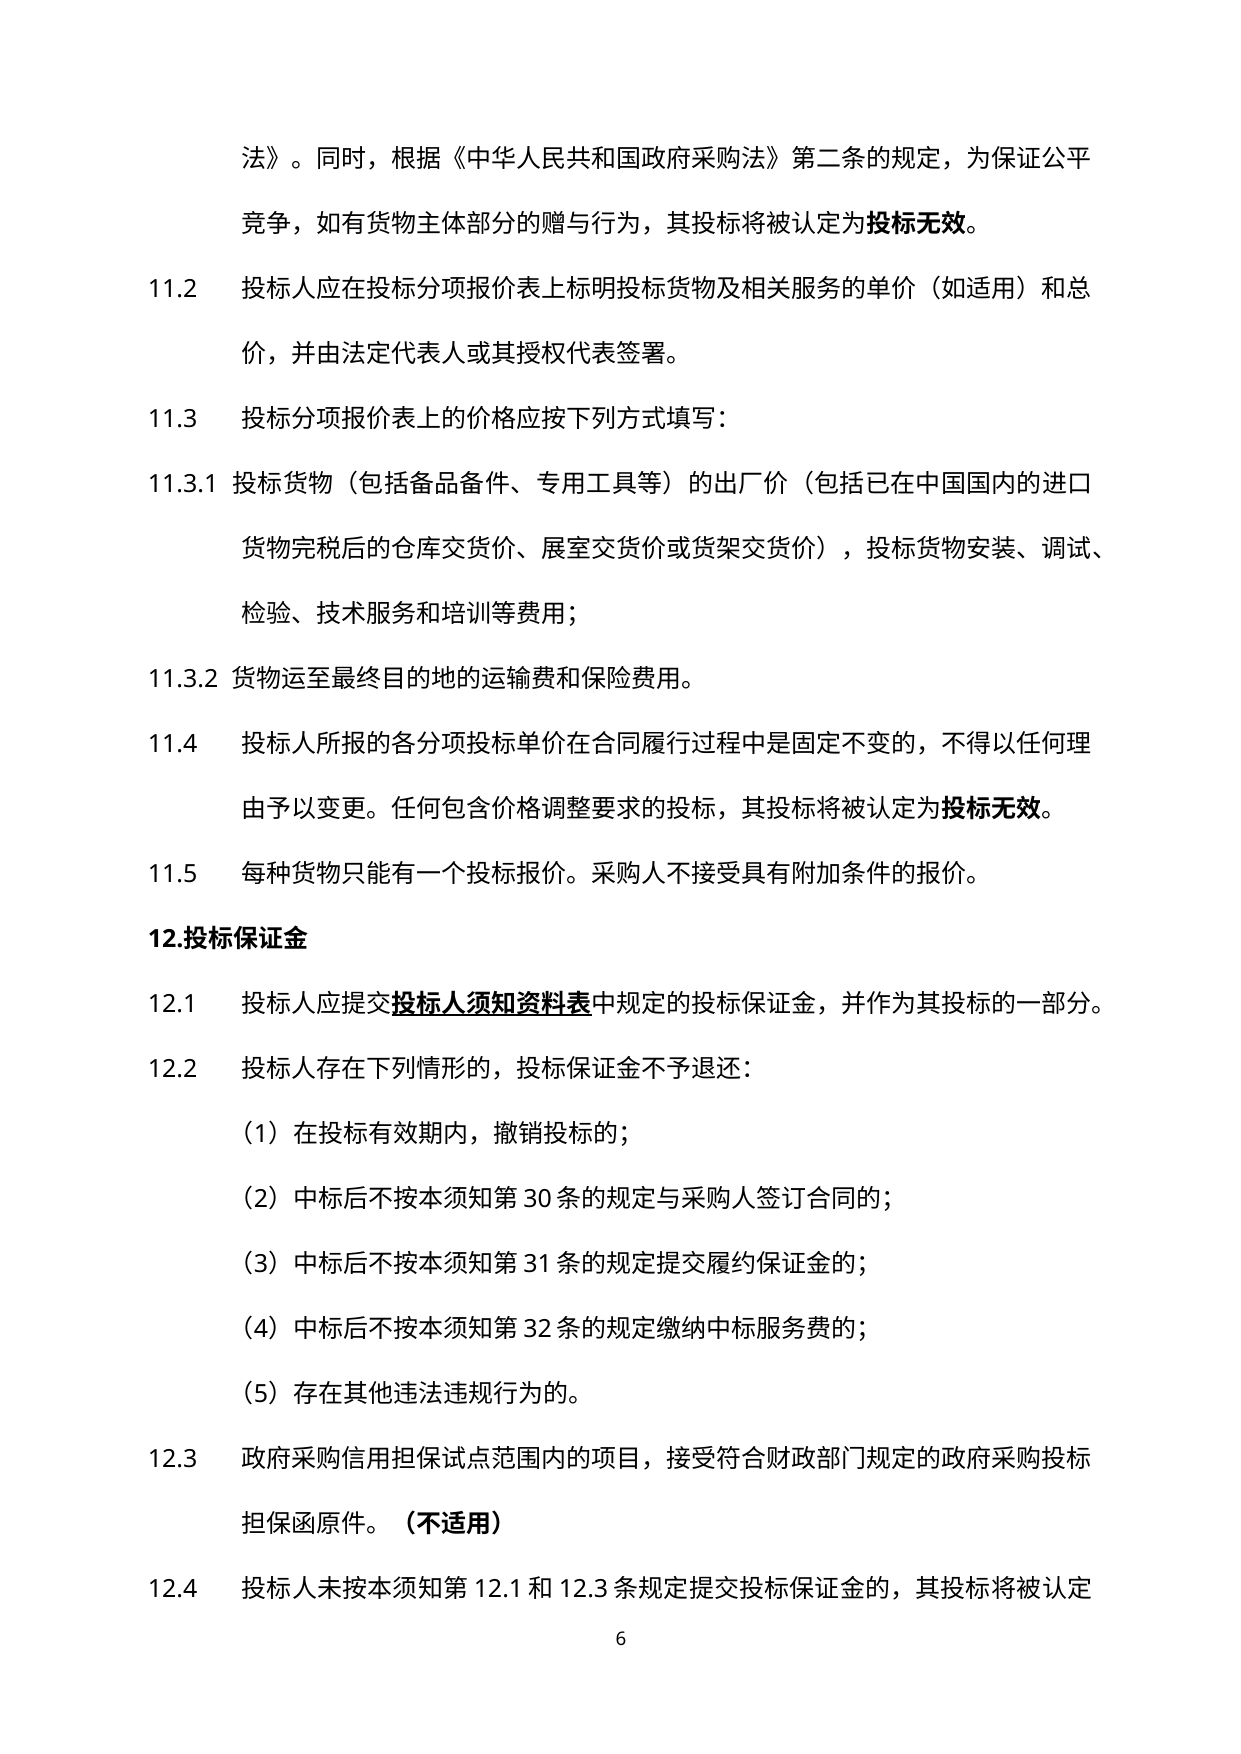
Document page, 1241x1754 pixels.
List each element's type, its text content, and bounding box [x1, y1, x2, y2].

text 11.3.2 货物运至最终目的地的运输费和保险费用。 [148, 644, 1093, 709]
text （2）中标后不按本须知第30条的规定与采购人签订合同的； [229, 1164, 1093, 1229]
text 12.3 政府采购信用担保试点范围内的项目，接受符合财政部门规定的政府采购投标担保函原件。（不适用） [148, 1424, 1093, 1554]
text 11.3.1 投标货物（包括备品备件、专用工具等）的出厂价（包括已在中国国内的进口货物完税后的仓库交货价、展室交货价或货架交货价），投标货物安装、调试、检验、技术服务和培训等费用； [148, 449, 1093, 644]
text （5）存在其他违法违规行为的。 [229, 1359, 1093, 1424]
text （3）中标后不按本须知第31条的规定提交履约保证金的； [229, 1229, 1093, 1294]
subtitle 12.投标保证金 [148, 904, 1093, 969]
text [148, 124, 1093, 254]
text 12.2 投标人存在下列情形的，投标保证金不予退还： [148, 1034, 1093, 1099]
text 11.5 每种货物只能有一个投标报价。采购人不接受具有附加条件的报价。 [148, 839, 1093, 904]
text （4）中标后不按本须知第32条的规定缴纳中标服务费的； [229, 1294, 1093, 1359]
text 11.3 投标分项报价表上的价格应按下列方式填写： [148, 384, 1093, 449]
text 12.1 投标人应提交投标人须知资料表中规定的投标保证金，并作为其投标的一部分。 [148, 969, 1093, 1034]
text （1）在投标有效期内，撤销投标的； [229, 1099, 1093, 1164]
text 11.2 投标人应在投标分项报价表上标明投标货物及相关服务的单价（如适用）和总价，并由法定代表人或其授权代表签署。 [148, 254, 1093, 384]
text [148, 1554, 1093, 1619]
text 11.4 投标人所报的各分项投标单价在合同履行过程中是固定不变的，不得以任何理由予以变更。任何包含价格调整要求的投标，其投标将被认定为投标无效。 [148, 709, 1093, 839]
